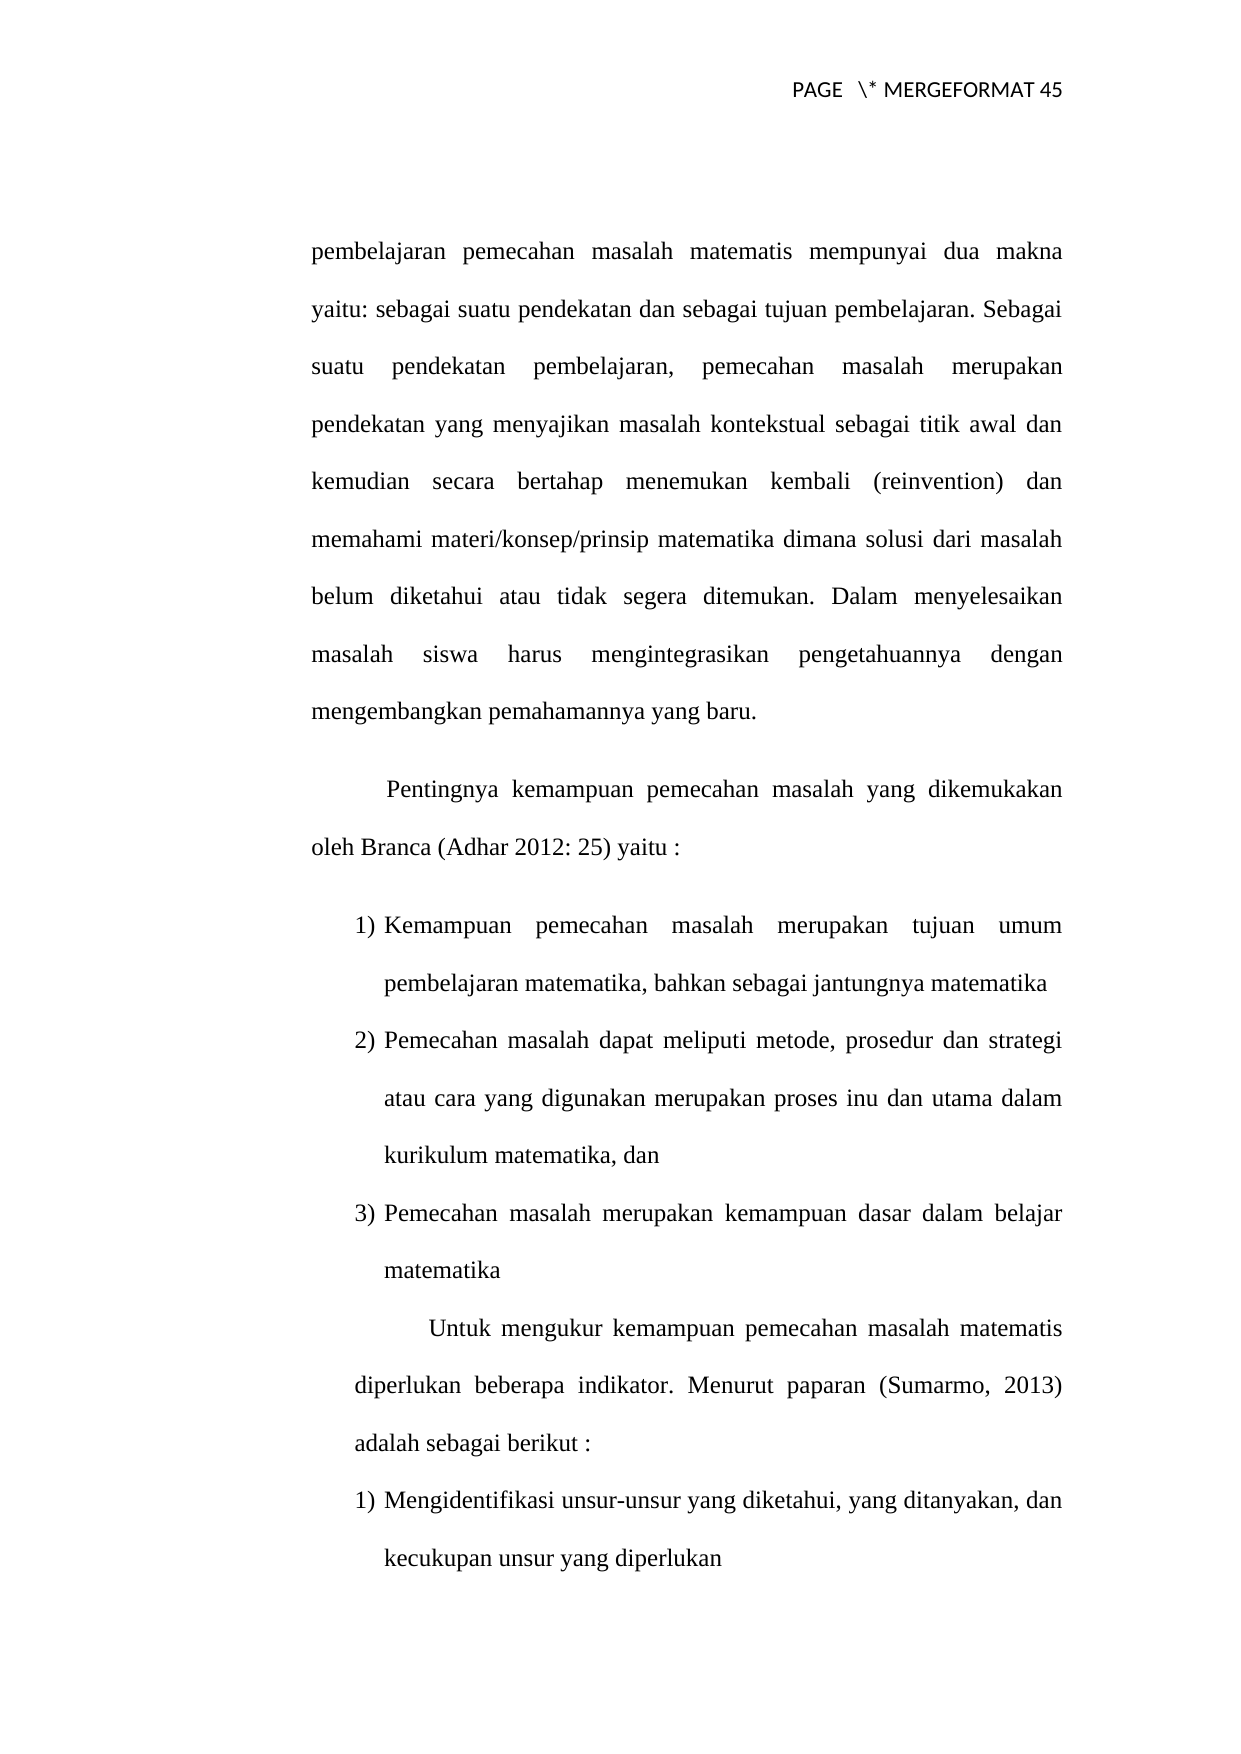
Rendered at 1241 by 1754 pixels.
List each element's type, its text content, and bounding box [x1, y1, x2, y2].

list Pemecahan masalah dapat meliputi metode, prosedur dan strategi atau cara yang digunakan merupakan proses inu dan utama dalam kurikulum matematika, dan [354, 1025, 1063, 1169]
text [311, 236, 1063, 725]
text Pentingnya kemampuan pemecahan masalah yang dikemukakan oleh Branca (Adhar 2012: 25) yaitu : [311, 774, 1063, 861]
list Kemampuan pemecahan masalah merupakan tujuan umum pembelajaran matematika, bahkan sebagai jantungnya matematika [354, 910, 1063, 997]
list Pemecahan masalah merupakan kemampuan dasar dalam belajar matematika [354, 1198, 1063, 1284]
list Untuk mengukur kemampuan pemecahan masalah matematis diperlukan beberapa indikator. Menurut paparan (Sumarmo, 2013) adalah sebagai berikut : [354, 1313, 1063, 1457]
list Mengidentifikasi unsur-unsur yang diketahui, yang ditanyakan, dan kecukupan unsur yang diperlukan [354, 1485, 1063, 1572]
